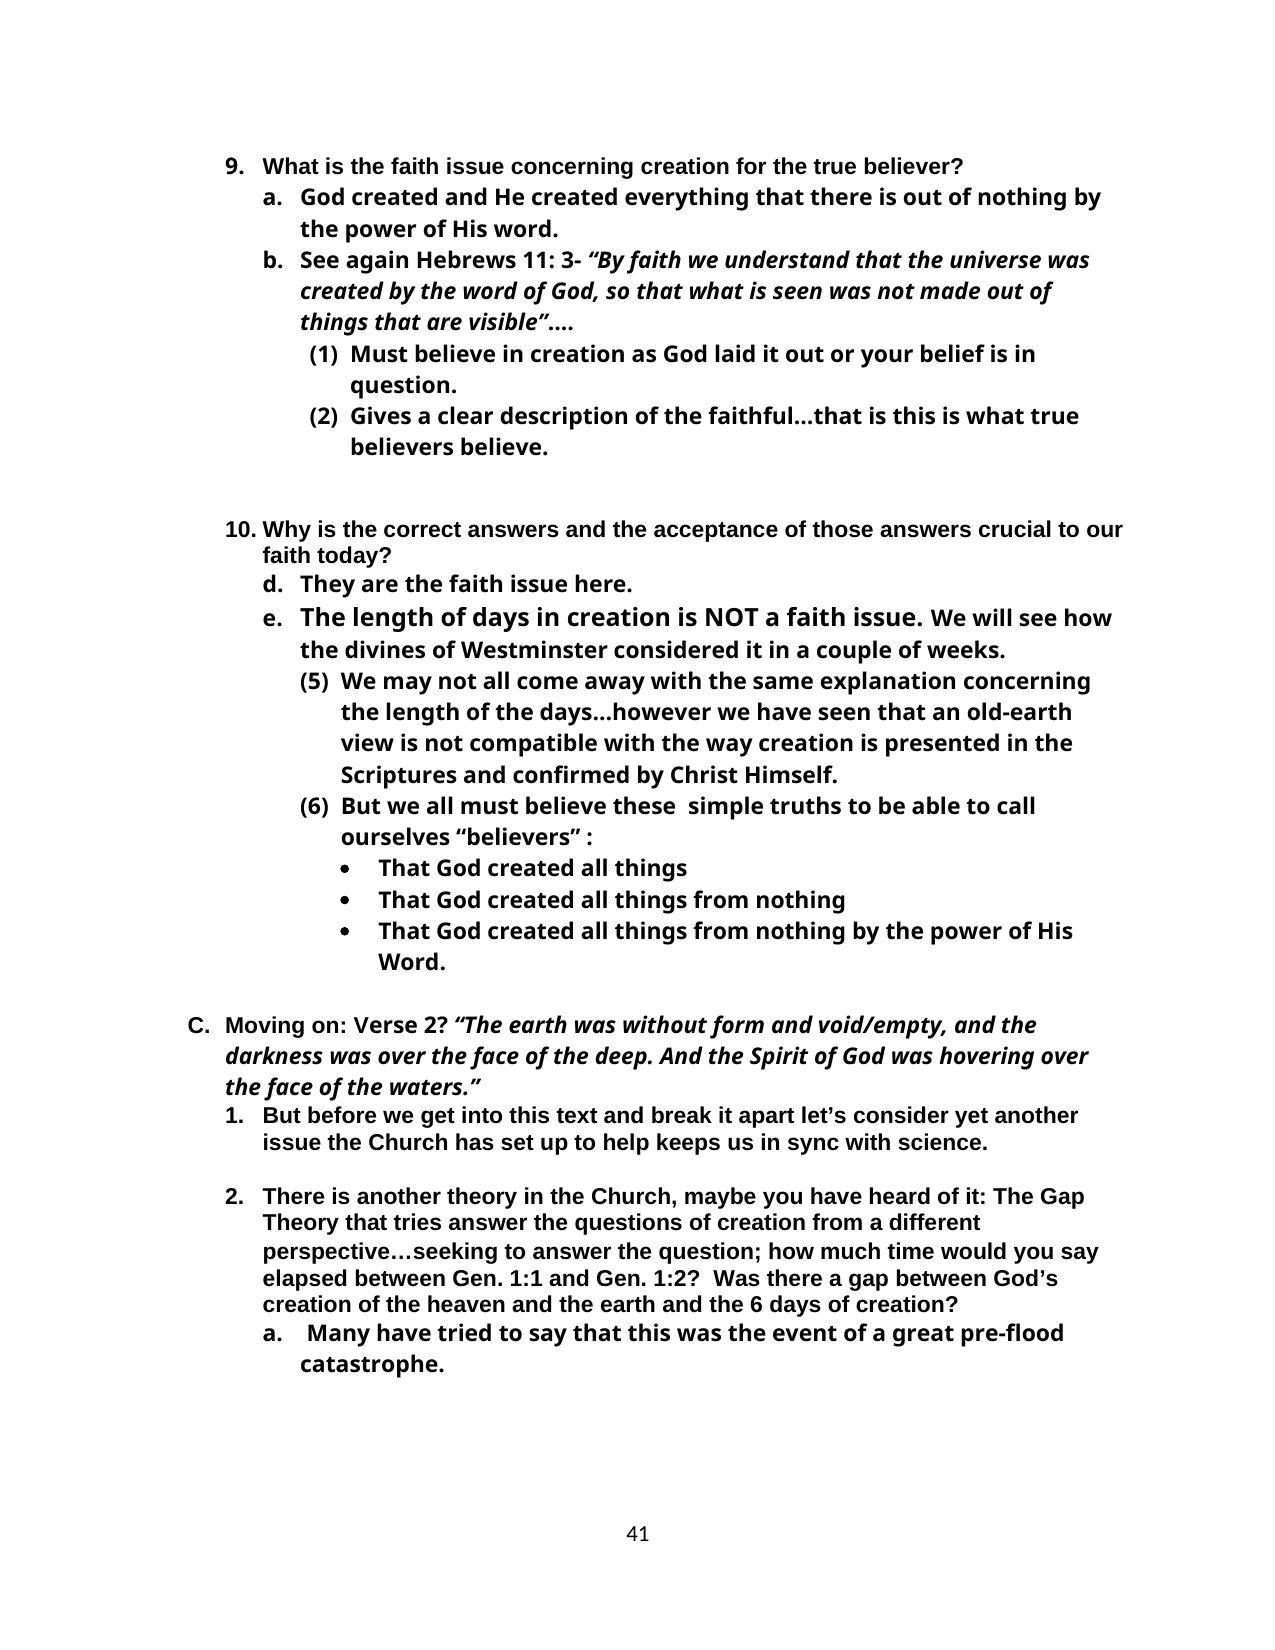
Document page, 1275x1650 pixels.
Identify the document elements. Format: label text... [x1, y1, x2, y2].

list But we all must believe these simple truths to be able to call ourselves “believers” : [300, 790, 1125, 852]
list Must believe in creation as God laid it out or your belief is in question. [309, 337, 1125, 400]
list Moving on: Verse 2? “The earth was without form and void/empty, and the darkness was over the face of the deep. And the Spirit of God was hovering over the face of the waters.” [187, 1008, 1125, 1102]
list That God created all things from nothing by the power of His Word. [341, 915, 1125, 977]
list Gives a clear description of the faithful…that is this is what true believers believe. [309, 400, 1125, 462]
list There is another theory in the Church, maybe you have heard of it: The Gap Theory that tries answer the questions of creation from a different perspective…seeking to answer the question; how much time would you say elapsed between Gen. 1:1 and Gen. 1:2? Was there a gap between God’s creation of the heaven and the earth and the 6 days of creation? [225, 1183, 1125, 1317]
list That God created all things from nothing [341, 883, 1125, 915]
list They are the faith issue here. [262, 568, 1125, 599]
list The length of days in creation is NOT a faith issue. We will see how the divines of Westminster considered it in a couple of weeks. [262, 599, 1125, 665]
list What is the faith issue concerning creation for the true believer? [225, 150, 1125, 181]
list But before we get into this text and break it apart let’s consider yet another issue the Church has set up to help keeps us in sync with science. [225, 1102, 1125, 1155]
list Why is the correct answers and the acceptance of those answers crucial to our faith today? [225, 516, 1125, 568]
list God created and He created everything that there is out of nothing by the power of His word. [262, 181, 1125, 244]
list Many have tried to say that this was the event of a great pre-flood catastrophe. [262, 1317, 1125, 1380]
list See again Hebrews 11: 3- “By faith we understand that the universe was created by the word of God, so that what is seen was not made out of things that are visible”.… [262, 244, 1125, 337]
list We may not all come away with the same explanation concerning the length of the days…however we have seen that an old-earth view is not compatible with the way creation is presented in the Scriptures and confirmed by Christ Himself. [300, 665, 1125, 790]
list That God created all things [341, 852, 1125, 883]
